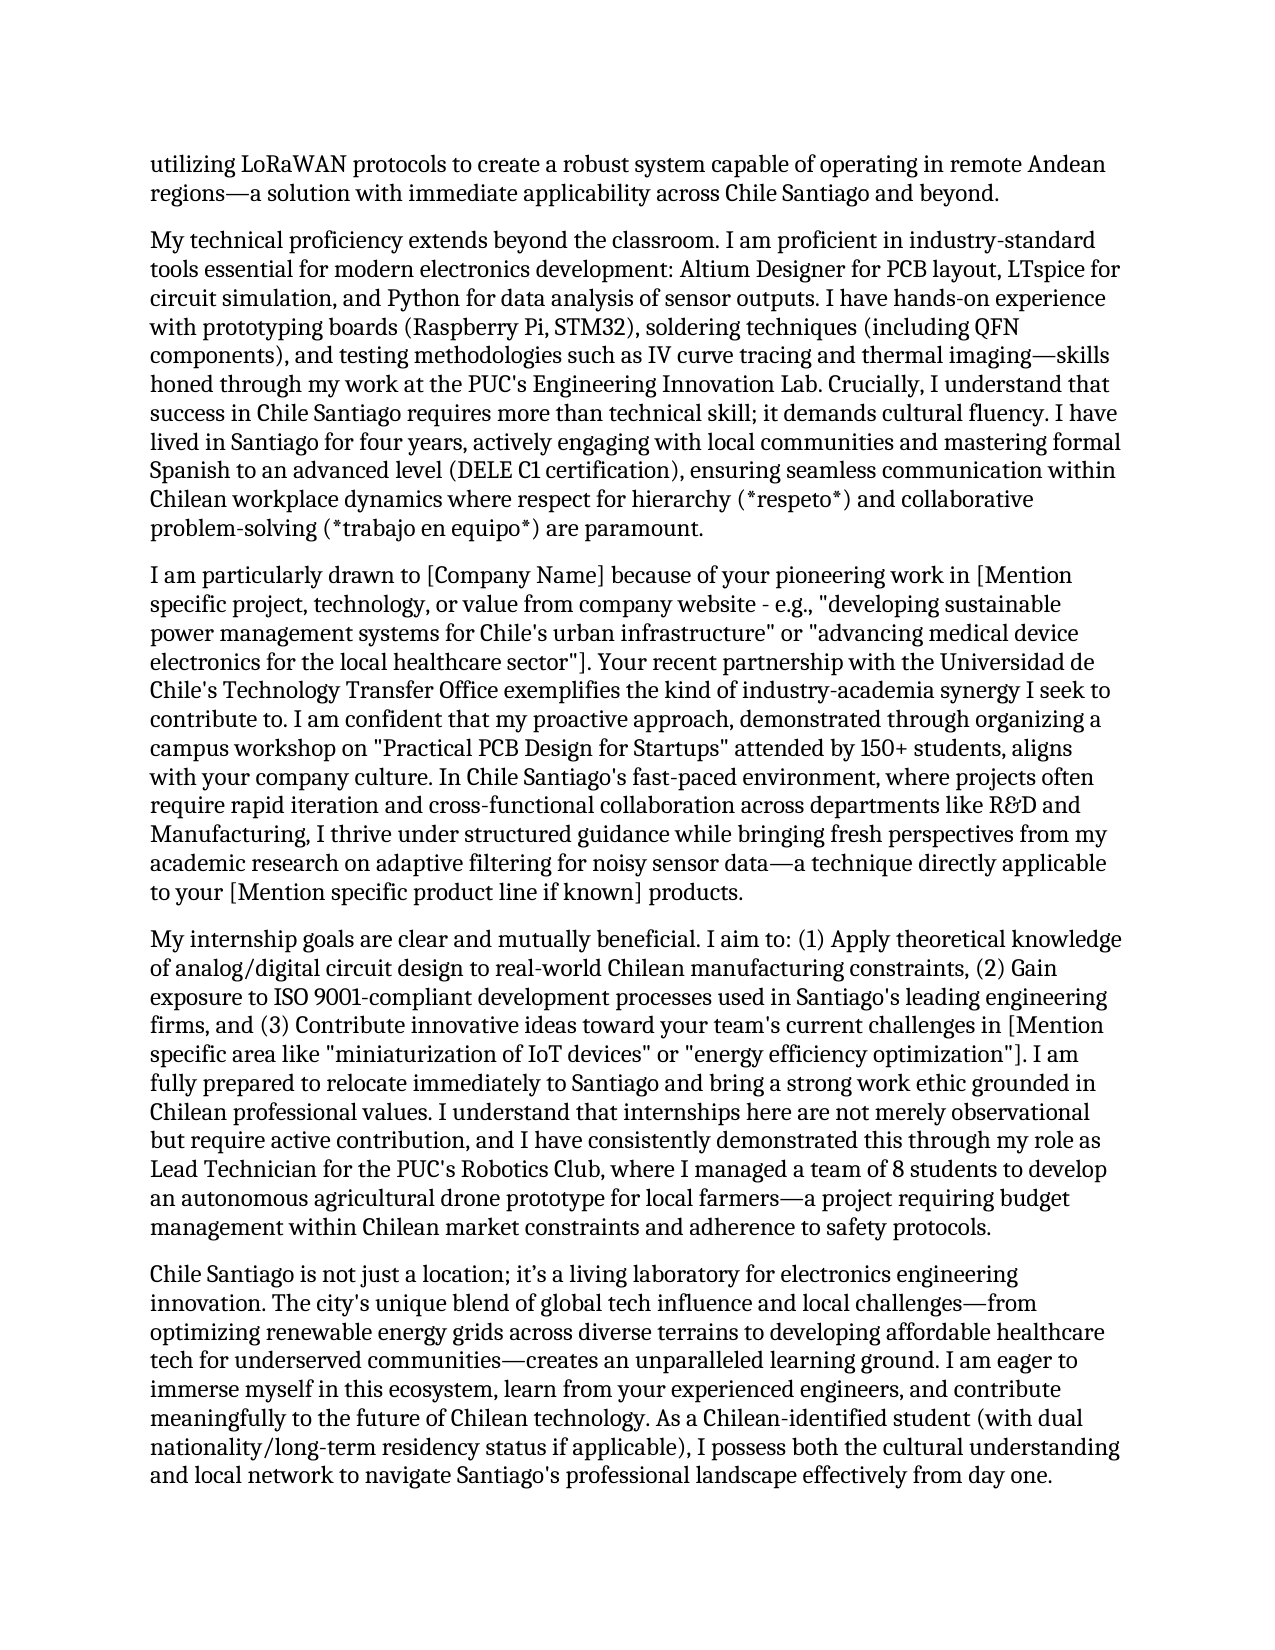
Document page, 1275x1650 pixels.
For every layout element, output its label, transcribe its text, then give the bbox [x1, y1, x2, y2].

text My technical proficiency extends beyond the classroom. I am proficient in industry-standard tools essential for modern electronics development: Altium Designer for PCB layout, LTspice for circuit simulation, and Python for data analysis of sensor outputs. I have hands-on experience with prototyping boards (Raspberry Pi, STM32), soldering techniques (including QFN components), and testing methodologies such as IV curve tracing and thermal imaging—skills honed through my work at the PUC's Engineering Innovation Lab. Crucially, I understand that success in Chile Santiago requires more than technical skill; it demands cultural fluency. I have lived in Santiago for four years, actively engaging with local communities and mastering formal Spanish to an advanced level (DELE C1 certification), ensuring seamless communication within Chilean workplace dynamics where respect for hierarchy (*respeto*) and collaborative problem-solving (*trabajo en equipo*) are paramount. [150, 226, 1125, 542]
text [150, 150, 1125, 207]
text My internship goals are clear and mutually beneficial. I aim to: (1) Apply theoretical knowledge of analog/digital circuit design to real-world Chilean manufacturing constraints, (2) Gain exposure to ISO 9001-compliant development processes used in Santiago's leading engineering firms, and (3) Contribute innovative ideas toward your team's current challenges in [Mention specific area like "miniaturization of IoT devices" or "energy efficiency optimization"]. I am fully prepared to relocate immediately to Santiago and bring a strong work ethic grounded in Chilean professional values. I understand that internships here are not merely observational but require active contribution, and I have consistently demonstrated this through my role as Lead Technician for the PUC's Robotics Club, where I managed a team of 8 students to develop an autonomous agricultural drone prototype for local farmers—a project requiring budget management within Chilean market constraints and adherence to safety protocols. [150, 925, 1125, 1241]
text I am particularly drawn to [Company Name] because of your pioneering work in [Mention specific project, technology, or value from company website - e.g., "developing sustainable power management systems for Chile's urban infrastructure" or "advancing medical device electronics for the local healthcare sector"]. Your recent partnership with the Universidad de Chile's Technology Transfer Office exemplifies the kind of industry-academia synergy I seek to contribute to. I am confident that my proactive approach, demonstrated through organizing a campus workshop on "Practical PCB Design for Startups" attended by 150+ students, aligns with your company culture. In Chile Santiago's fast-paced environment, where projects often require rapid iteration and cross-functional collaboration across departments like R&D and Manufacturing, I thrive under structured guidance while bringing fresh perspectives from my academic research on adaptive filtering for noisy sensor data—a technique directly applicable to your [Mention specific product line if known] products. [150, 561, 1125, 906]
text Chile Santiago is not just a location; it’s a living laboratory for electronics engineering innovation. The city's unique blend of global tech influence and local challenges—from optimizing renewable energy grids across diverse terrains to developing affordable healthcare tech for underserved communities—creates an unparalleled learning ground. I am eager to immerse myself in this ecosystem, learn from your experienced engineers, and contribute meaningfully to the future of Chilean technology. As a Chilean-identified student (with dual nationality/long-term residency status if applicable), I possess both the cultural understanding and local network to navigate Santiago's professional landscape effectively from day one. [150, 1260, 1125, 1490]
